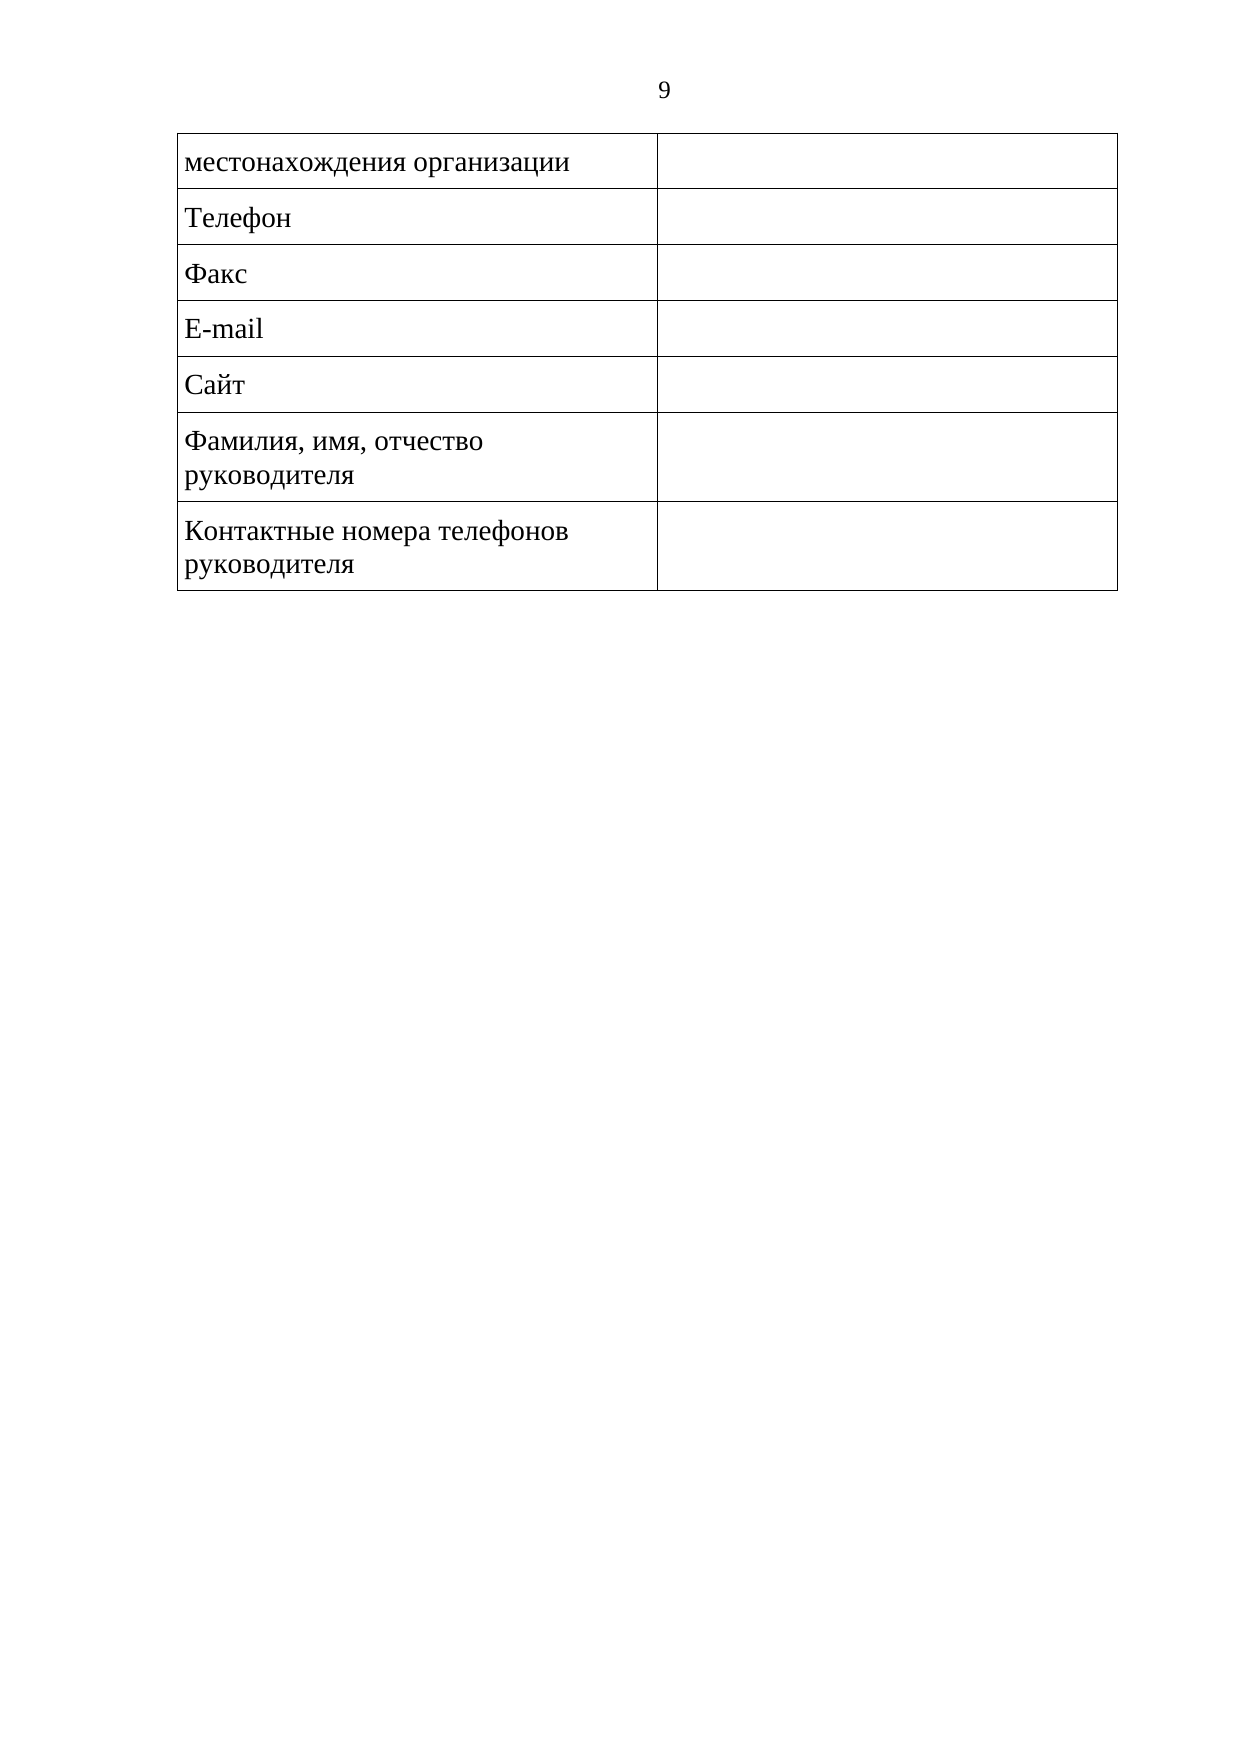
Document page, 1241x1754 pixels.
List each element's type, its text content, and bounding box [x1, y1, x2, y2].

table_cell E-mail [178, 301, 657, 356]
table_cell Телефон [178, 189, 657, 244]
table_cell [658, 134, 1117, 188]
table_cell [658, 357, 1117, 412]
table_cell Фамилия, имя, отчество руководителя [178, 413, 657, 501]
table_cell [658, 502, 1117, 590]
table_cell Контактные номера телефонов руководителя [178, 502, 657, 590]
table_cell [658, 245, 1117, 300]
table_cell [658, 189, 1117, 244]
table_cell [178, 134, 657, 188]
table_cell Факс [178, 245, 657, 300]
table_cell Сайт [178, 357, 657, 412]
table_cell [658, 301, 1117, 356]
table_cell [658, 413, 1117, 501]
